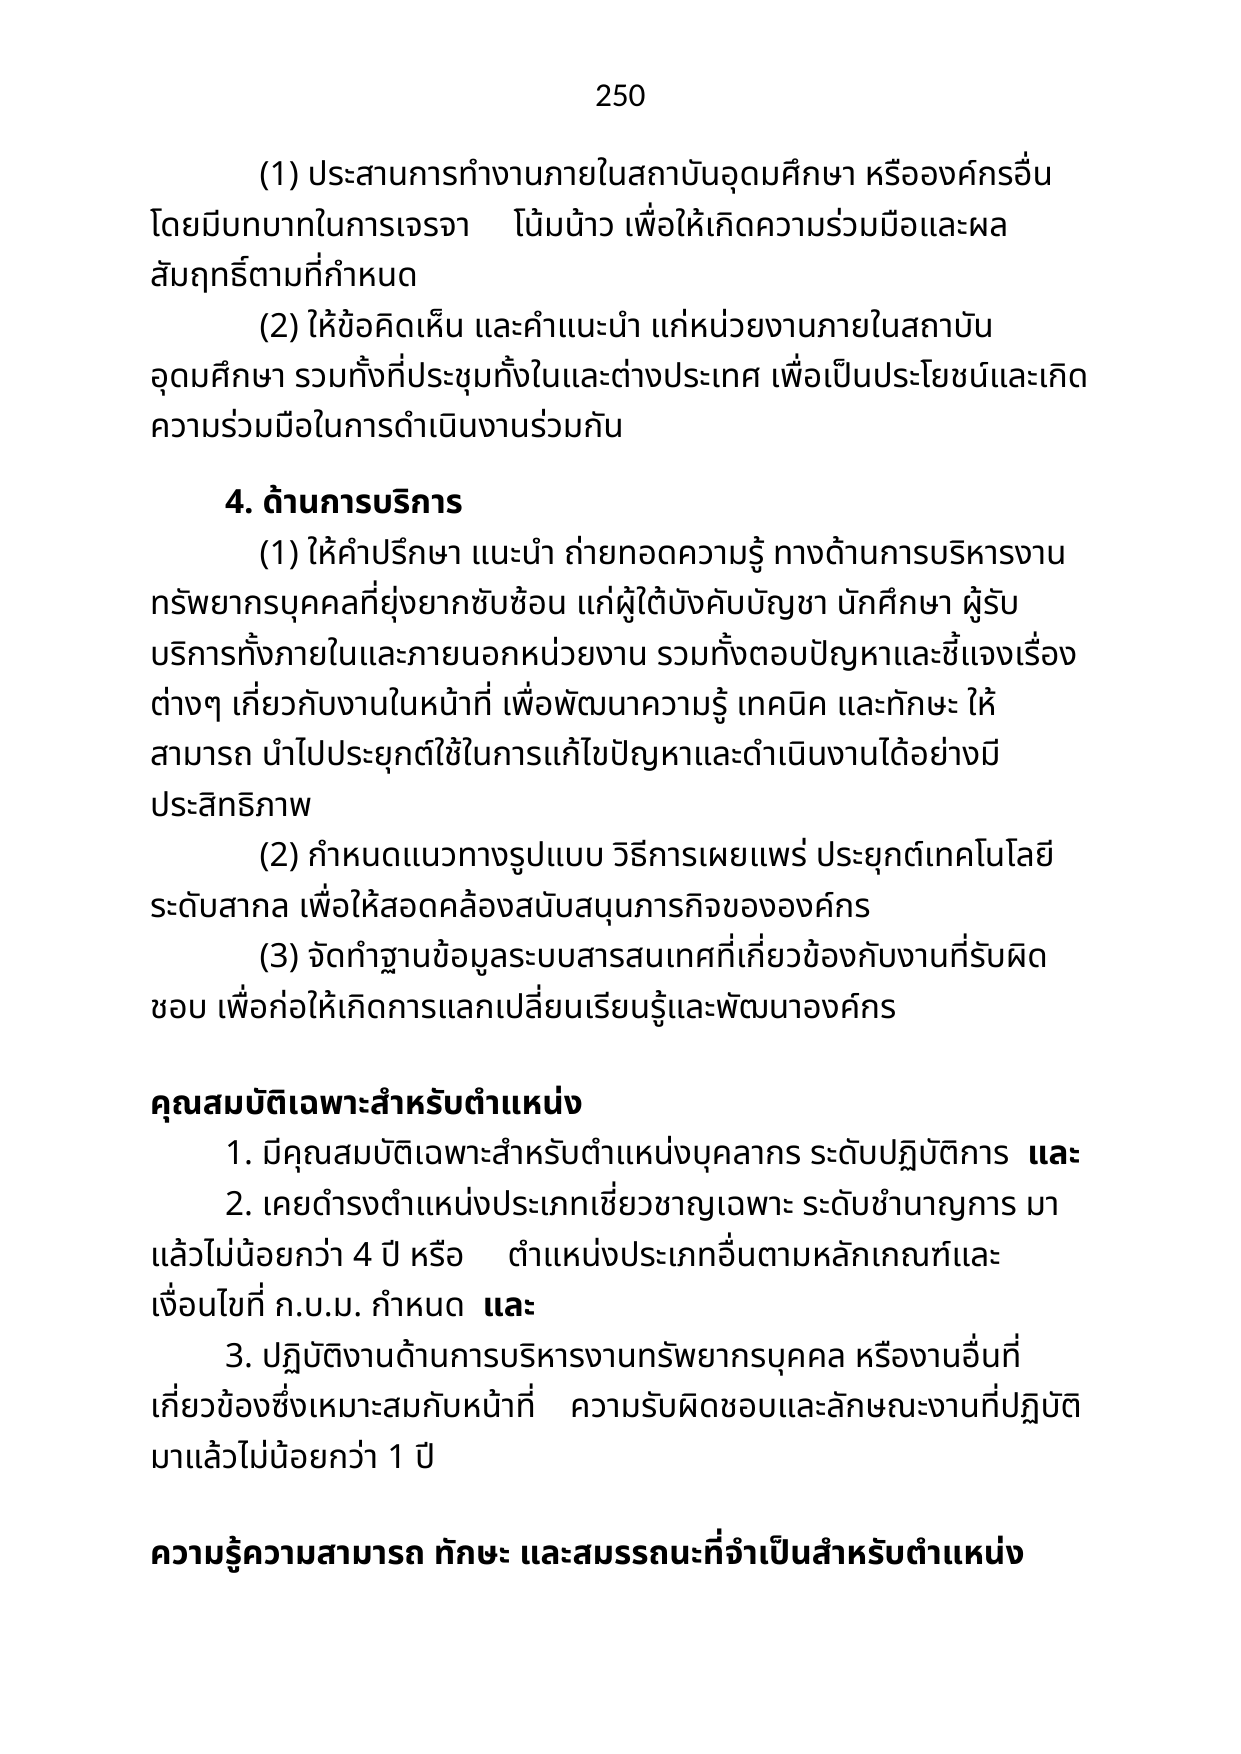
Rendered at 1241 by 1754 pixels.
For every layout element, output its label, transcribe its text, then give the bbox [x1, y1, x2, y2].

text ความรู้ความสามารถ ทักษะ และสมรรถนะที่จำเป็นสำหรับตำแหน่ง [150, 1529, 1090, 1579]
text คุณสมบัติเฉพาะสำหรับตำแหน่ง [150, 1079, 1090, 1129]
text 1. มีคุณสมบัติเฉพาะสำหรับตำแหน่งบุคลากร ระดับปฏิบัติการ และ [150, 1129, 1090, 1180]
text (2) ให้ข้อคิดเห็น และคำแนะนำ แก่หน่วยงานภายในสถาบันอุดมศึกษา รวมทั้งที่ประชุมทั้งในและต่างประเทศ เพื่อเป็นประโยชน์และเกิดความร่วมมือในการดำเนินงานร่วมกัน [150, 301, 1090, 453]
text (1) ให้คำปรึกษา แนะนำ ถ่ายทอดความรู้ ทางด้านการบริหารงานทรัพยากรบุคคลที่ยุ่งยากซับซ้อน แก่ผู้ใต้บังคับบัญชา นักศึกษา ผู้รับบริการทั้งภายในและภายนอกหน่วยงาน รวมทั้งตอบปัญหาและชี้แจงเรื่องต่างๆ เกี่ยวกับงานในหน้าที่ เพื่อพัฒนาความรู้ เทคนิค และทักษะ ให้สามารถ นำไปประยุกต์ใช้ในการแก้ไขปัญหาและดำเนินงานได้อย่างมีประสิทธิภาพ [150, 528, 1090, 831]
text 2. เคยดำรงตำแหน่งประเภทเชี่ยวชาญเฉพาะ ระดับชำนาญการ มาแล้วไม่น้อยกว่า 4 ปี หรือ ตำแหน่งประเภทอื่นตามหลักเกณฑ์และเงื่อนไขที่ ก.บ.ม. กำหนด และ [150, 1180, 1090, 1332]
text (3) จัดทำฐานข้อมูลระบบสารสนเทศที่เกี่ยวข้องกับงานที่รับผิดชอบ เพื่อก่อให้เกิดการแลกเปลี่ยนเรียนรู้และพัฒนาองค์กร [150, 932, 1090, 1033]
text 3. ปฏิบัติงานด้านการบริหารงานทรัพยากรบุคคล หรืองานอื่นที่เกี่ยวข้องซึ่งเหมาะสมกับหน้าที่ ความรับผิดชอบและลักษณะงานที่ปฏิบัติมาแล้วไม่น้อยกว่า 1 ปี [150, 1332, 1090, 1483]
text (2) กำหนดแนวทางรูปแบบ วิธีการเผยแพร่ ประยุกต์เทคโนโลยีระดับสากล เพื่อให้สอดคล้องสนับสนุนภารกิจขององค์กร [150, 831, 1090, 932]
text (1) ประสานการทำงานภายในสถาบันอุดมศึกษา หรือองค์กรอื่น โดยมีบทบาทในการเจรจา โน้มน้าว เพื่อให้เกิดความร่วมมือและผลสัมฤทธิ์ตามที่กำหนด [150, 150, 1090, 301]
text 4. ด้านการบริการ [150, 478, 1090, 528]
